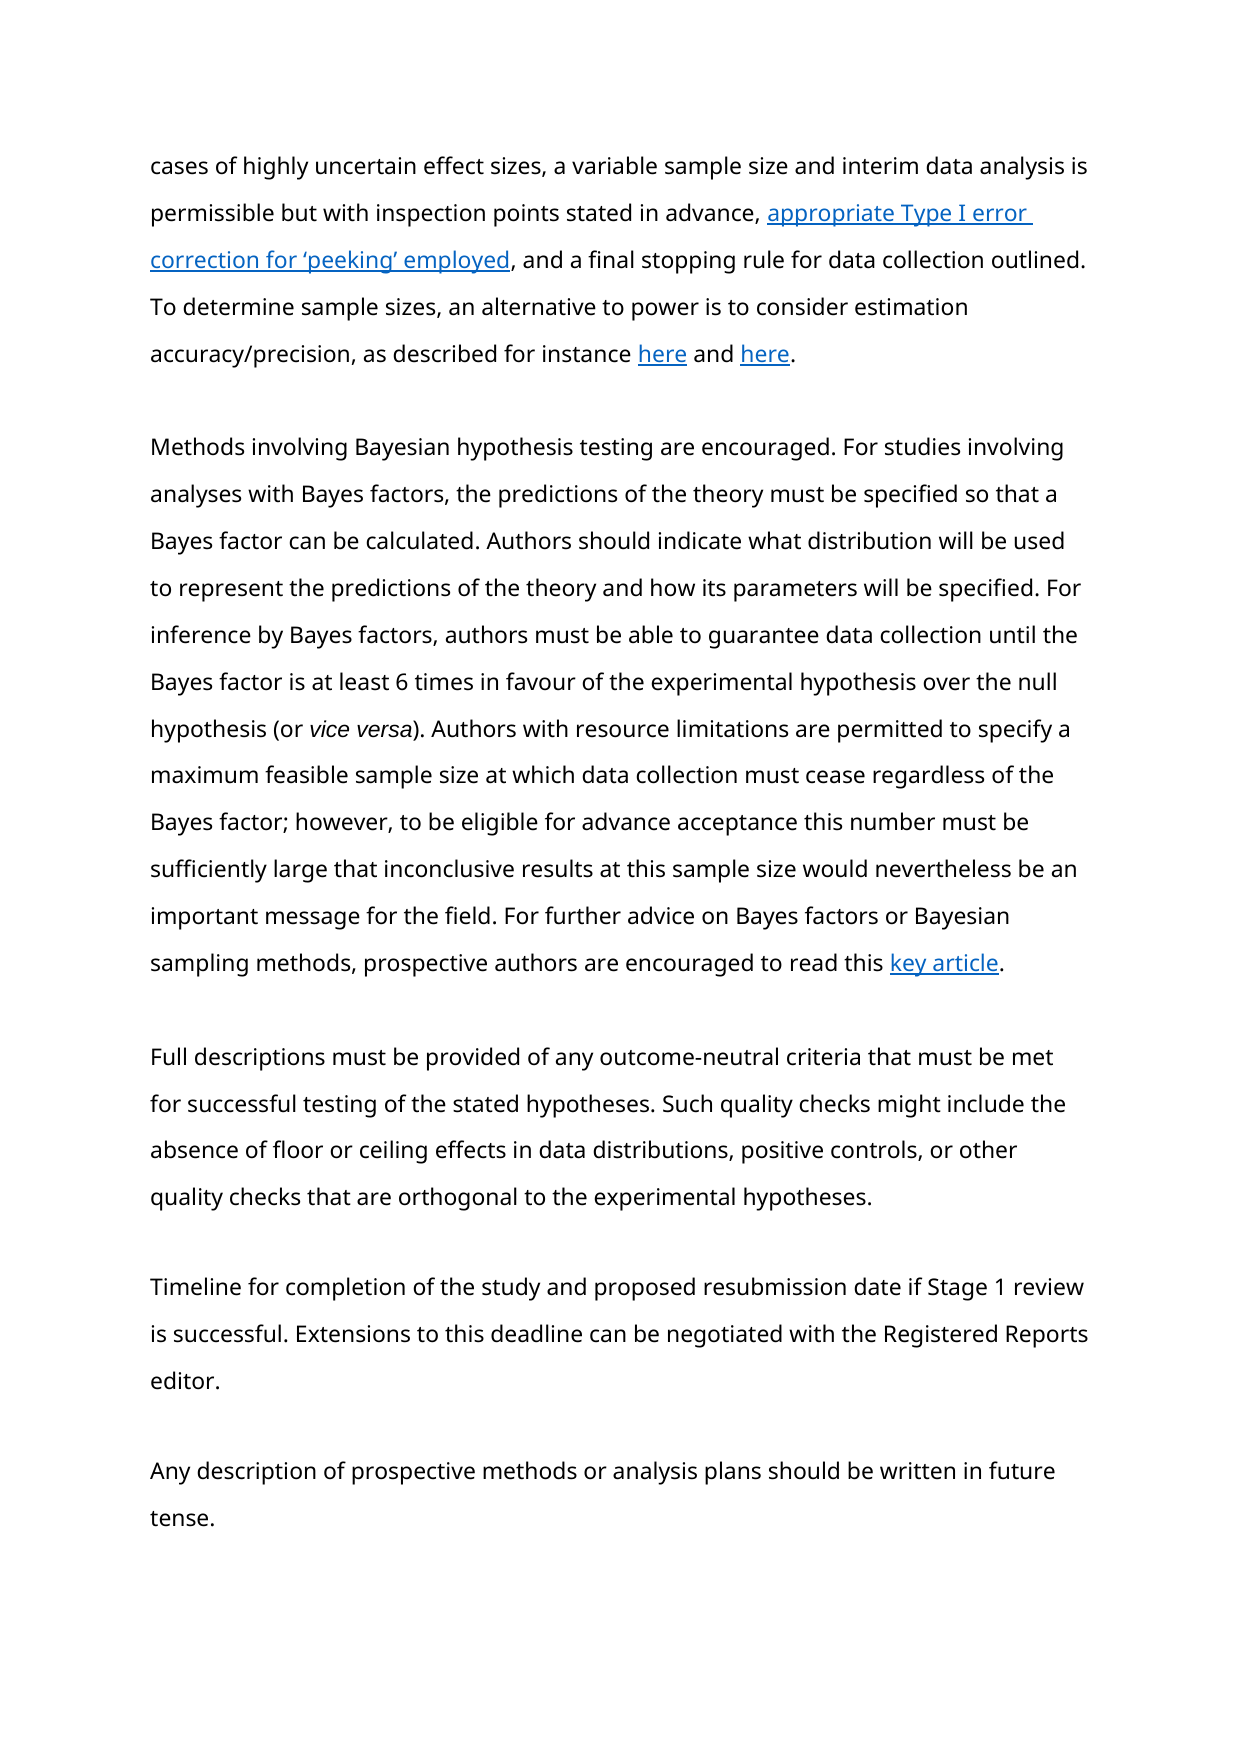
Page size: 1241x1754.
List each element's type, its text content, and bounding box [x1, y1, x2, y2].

text Methods involving Bayesian hypothesis testing are encouraged. For studies involving analyses with Bayes factors, the predictions of the theory must be specified so that a Bayes factor can be calculated. Authors should indicate what distribution will be used to represent the predictions of the theory and how its parameters will be specified. For inference by Bayes factors, authors must be able to guarantee data collection until the Bayes factor is at least 6 times in favour of the experimental hypothesis over the null hypothesis (or vice versa). Authors with resource limitations are permitted to specify a maximum feasible sample size at which data collection must cease regardless of the Bayes factor; however, to be eligible for advance acceptance this number must be sufficiently large that inconclusive results at this sample size would nevertheless be an important message for the field. For further advice on Bayes factors or Bayesian sampling methods, prospective authors are encouraged to read this key article. [150, 431, 1090, 978]
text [150, 150, 1090, 369]
text Full descriptions must be provided of any outcome-neutral criteria that must be met for successful testing of the stated hypotheses. Such quality checks might include the absence of floor or ceiling effects in data distributions, positive controls, or other quality checks that are orthogonal to the experimental hypotheses. [150, 1041, 1090, 1212]
text Timeline for completion of the study and proposed resubmission date if Stage 1 review is successful. Extensions to this deadline can be negotiated with the Registered Reports editor. [150, 1271, 1090, 1396]
text Any description of prospective methods or analysis plans should be written in future tense. [150, 1455, 1090, 1533]
